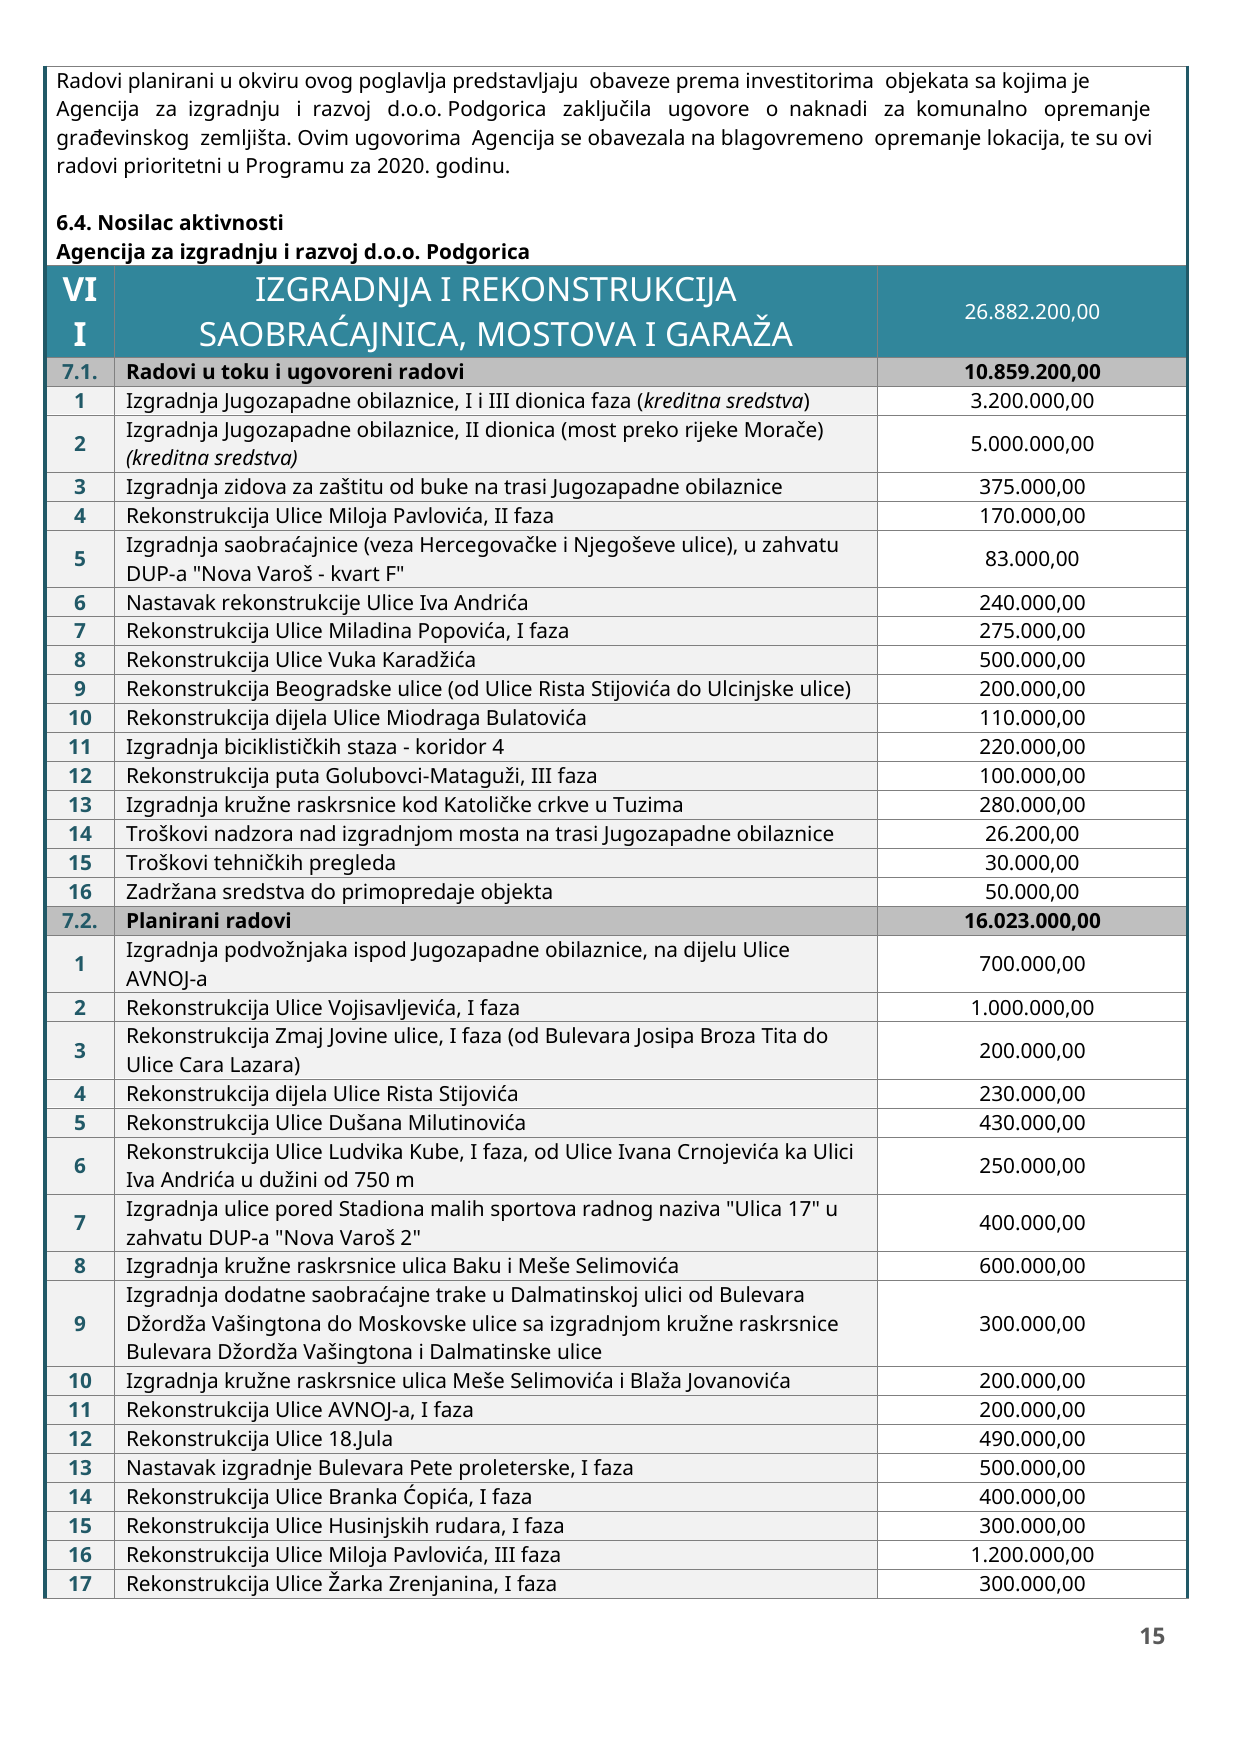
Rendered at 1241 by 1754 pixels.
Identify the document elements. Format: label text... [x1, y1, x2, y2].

table_cell Izgradnja dodatne saobraćajne trake u Dalmatinskoj ulici od Bulevara Džordža Vašingtona do Moskovske ulice sa izgradnjom kružne raskrsnice Bulevara Džordža Vašingtona i Dalmatinske ulice [115, 1281, 877, 1366]
table_cell 83.000,00 [878, 531, 1186, 587]
table_cell 3.200.000,00 [878, 387, 1186, 414]
table_cell 4 [47, 502, 114, 530]
table_cell 11 [47, 733, 114, 761]
table_cell Radovi u toku i ugovoreni radovi [115, 358, 877, 386]
table_cell Rekonstrukcija puta Golubovci-Mataguži, III faza [115, 762, 877, 790]
table_cell 30.000,00 [878, 849, 1186, 877]
table_cell Zadržana sredstva do primopredaje objekta [115, 878, 877, 906]
table_cell 220.000,00 [878, 733, 1186, 761]
table_cell 16 [47, 1541, 114, 1569]
table_cell 500.000,00 [878, 1454, 1186, 1482]
table_cell Nastavak izgradnje Bulevara Pete proleterske, I faza [115, 1454, 877, 1482]
table_cell Rekonstrukcija Ulice Žarka Zrenjanina, I faza [115, 1570, 877, 1598]
table_cell 2 [47, 416, 114, 472]
table_cell Rekonstrukcija Ulice 18.Jula [115, 1425, 877, 1453]
table_cell 6 [47, 1138, 114, 1194]
table_cell Izgradnja kružne raskrsnice ulica Meše Selimovića i Blaža Jovanovića [115, 1367, 877, 1395]
table_cell 15 [47, 849, 114, 877]
table_cell 9 [47, 675, 114, 703]
table_cell 430.000,00 [878, 1109, 1186, 1136]
table_cell 300.000,00 [878, 1281, 1186, 1366]
table_cell 300.000,00 [878, 1512, 1186, 1540]
table_cell 17 [47, 1570, 114, 1598]
table_cell Rekonstrukcija dijela Ulice Miodraga Bulatovića [115, 704, 877, 732]
table_cell 700.000,00 [878, 936, 1186, 992]
table_cell 7.2. [47, 907, 114, 935]
table_cell 5 [47, 531, 114, 587]
table_cell Rekonstrukcija Beogradske ulice (od Ulice Rista Stijovića do Ulcinjske ulice) [115, 675, 877, 703]
table_cell 1 [47, 936, 114, 992]
table_cell 16 [47, 878, 114, 906]
table_cell 170.000,00 [878, 502, 1186, 530]
table_cell 10 [47, 704, 114, 732]
table_cell 14 [47, 1483, 114, 1511]
table_cell Rekonstrukcija Ulice Dušana Milutinovića [115, 1109, 877, 1136]
table_cell 15 [47, 1512, 114, 1540]
table_cell 4 [47, 1080, 114, 1107]
table_cell Rekonstrukcija Ulice Vojisavljevića, I faza [115, 993, 877, 1021]
table_cell Rekonstrukcija Ulice Miloja Pavlovića, II faza [115, 502, 877, 530]
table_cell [47, 67, 1186, 265]
table_cell 13 [47, 1454, 114, 1482]
table_cell 250.000,00 [878, 1138, 1186, 1194]
table_cell 230.000,00 [878, 1080, 1186, 1107]
table_cell 16.023.000,00 [878, 907, 1186, 935]
table_cell 275.000,00 [878, 617, 1186, 645]
table_cell 2 [47, 993, 114, 1021]
table_cell 300.000,00 [878, 1570, 1186, 1598]
table_cell 375.000,00 [878, 473, 1186, 501]
table_cell 13 [47, 791, 114, 819]
table_cell Troškovi nadzora nad izgradnjom mosta na trasi Jugozapadne obilaznice [115, 820, 877, 848]
table_cell 400.000,00 [878, 1483, 1186, 1511]
table_cell 7 [47, 1195, 114, 1251]
table_cell 400.000,00 [878, 1195, 1186, 1251]
table_cell 240.000,00 [878, 588, 1186, 616]
table_cell Rekonstrukcija Ulice Branka Ćopića, I faza [115, 1483, 877, 1511]
table_cell 3 [47, 1022, 114, 1078]
table_cell 12 [47, 762, 114, 790]
table_cell Rekonstrukcija dijela Ulice Rista Stijovića [115, 1080, 877, 1107]
table_cell IZGRADNJA I REKONSTRUKCIJA SAOBRAĆAJNICA, MOSTOVA I GARAŽA [115, 266, 877, 357]
table_cell VII [47, 266, 114, 357]
table_cell 100.000,00 [878, 762, 1186, 790]
table_cell 26.882.200,00 [878, 266, 1186, 357]
table_cell Rekonstrukcija Zmaj Jovine ulice, I faza (od Bulevara Josipa Broza Tita do Ulice Cara Lazara) [115, 1022, 877, 1078]
table_cell Troškovi tehničkih pregleda [115, 849, 877, 877]
table_cell 200.000,00 [878, 1367, 1186, 1395]
table_cell 14 [47, 820, 114, 848]
table_cell 12 [47, 1425, 114, 1453]
table_cell Izgradnja saobraćajnice (veza Hercegovačke i Njegoševe ulice), u zahvatu DUP-a "Nova Varoš - kvart F" [115, 531, 877, 587]
table_cell Izgradnja Jugozapadne obilaznice, II dionica (most preko rijeke Morače) (kreditna sredstva) [115, 416, 877, 472]
table_cell 3 [47, 473, 114, 501]
table_cell 1.000.000,00 [878, 993, 1186, 1021]
table_cell 5.000.000,00 [878, 416, 1186, 472]
table_cell Rekonstrukcija Ulice AVNOJ-a, I faza [115, 1396, 877, 1424]
table_cell 8 [47, 1252, 114, 1280]
table_cell 5 [47, 1109, 114, 1136]
table_cell Rekonstrukcija Ulice Vuka Karadžića [115, 646, 877, 674]
table_cell Izgradnja zidova za zaštitu od buke na trasi Jugozapadne obilaznice [115, 473, 877, 501]
table_cell 1 [47, 387, 114, 414]
table_cell 50.000,00 [878, 878, 1186, 906]
table_cell Rekonstrukcija Ulice Ludvika Kube, I faza, od Ulice Ivana Crnojevića ka Ulici Iva Andrića u dužini od 750 m [115, 1138, 877, 1194]
table_cell Izgradnja kružne raskrsnice kod Katoličke crkve u Tuzima [115, 791, 877, 819]
table_cell Izgradnja ulice pored Stadiona malih sportova radnog naziva "Ulica 17" u zahvatu DUP-a "Nova Varoš 2" [115, 1195, 877, 1251]
table_cell 26.200,00 [878, 820, 1186, 848]
table_cell 8 [47, 646, 114, 674]
table_cell Planirani radovi [115, 907, 877, 935]
table_cell 200.000,00 [878, 1022, 1186, 1078]
table_cell 10 [47, 1367, 114, 1395]
table_cell 1.200.000,00 [878, 1541, 1186, 1569]
table_cell Rekonstrukcija Ulice Husinjskih rudara, I faza [115, 1512, 877, 1540]
table_cell 280.000,00 [878, 791, 1186, 819]
table_cell Rekonstrukcija Ulice Miloja Pavlovića, III faza [115, 1541, 877, 1569]
table_cell 7.1. [47, 358, 114, 386]
table_cell 110.000,00 [878, 704, 1186, 732]
table_cell 200.000,00 [878, 1396, 1186, 1424]
table_cell Izgradnja biciklističkih staza - koridor 4 [115, 733, 877, 761]
table_cell 200.000,00 [878, 675, 1186, 703]
table_cell Rekonstrukcija Ulice Miladina Popovića, I faza [115, 617, 877, 645]
table_cell Izgradnja podvožnjaka ispod Jugozapadne obilaznice, na dijelu Ulice AVNOJ-a [115, 936, 877, 992]
table_cell 10.859.200,00 [878, 358, 1186, 386]
table_cell 600.000,00 [878, 1252, 1186, 1280]
table_cell 7 [47, 617, 114, 645]
table_cell 490.000,00 [878, 1425, 1186, 1453]
table_cell Izgradnja kružne raskrsnice ulica Baku i Meše Selimovića [115, 1252, 877, 1280]
table_cell 11 [47, 1396, 114, 1424]
table_cell 500.000,00 [878, 646, 1186, 674]
table_cell Nastavak rekonstrukcije Ulice Iva Andrića [115, 588, 877, 616]
table_cell Izgradnja Jugozapadne obilaznice, I i III dionica faza (kreditna sredstva) [115, 387, 877, 414]
table_cell 9 [47, 1281, 114, 1366]
table_cell 6 [47, 588, 114, 616]
